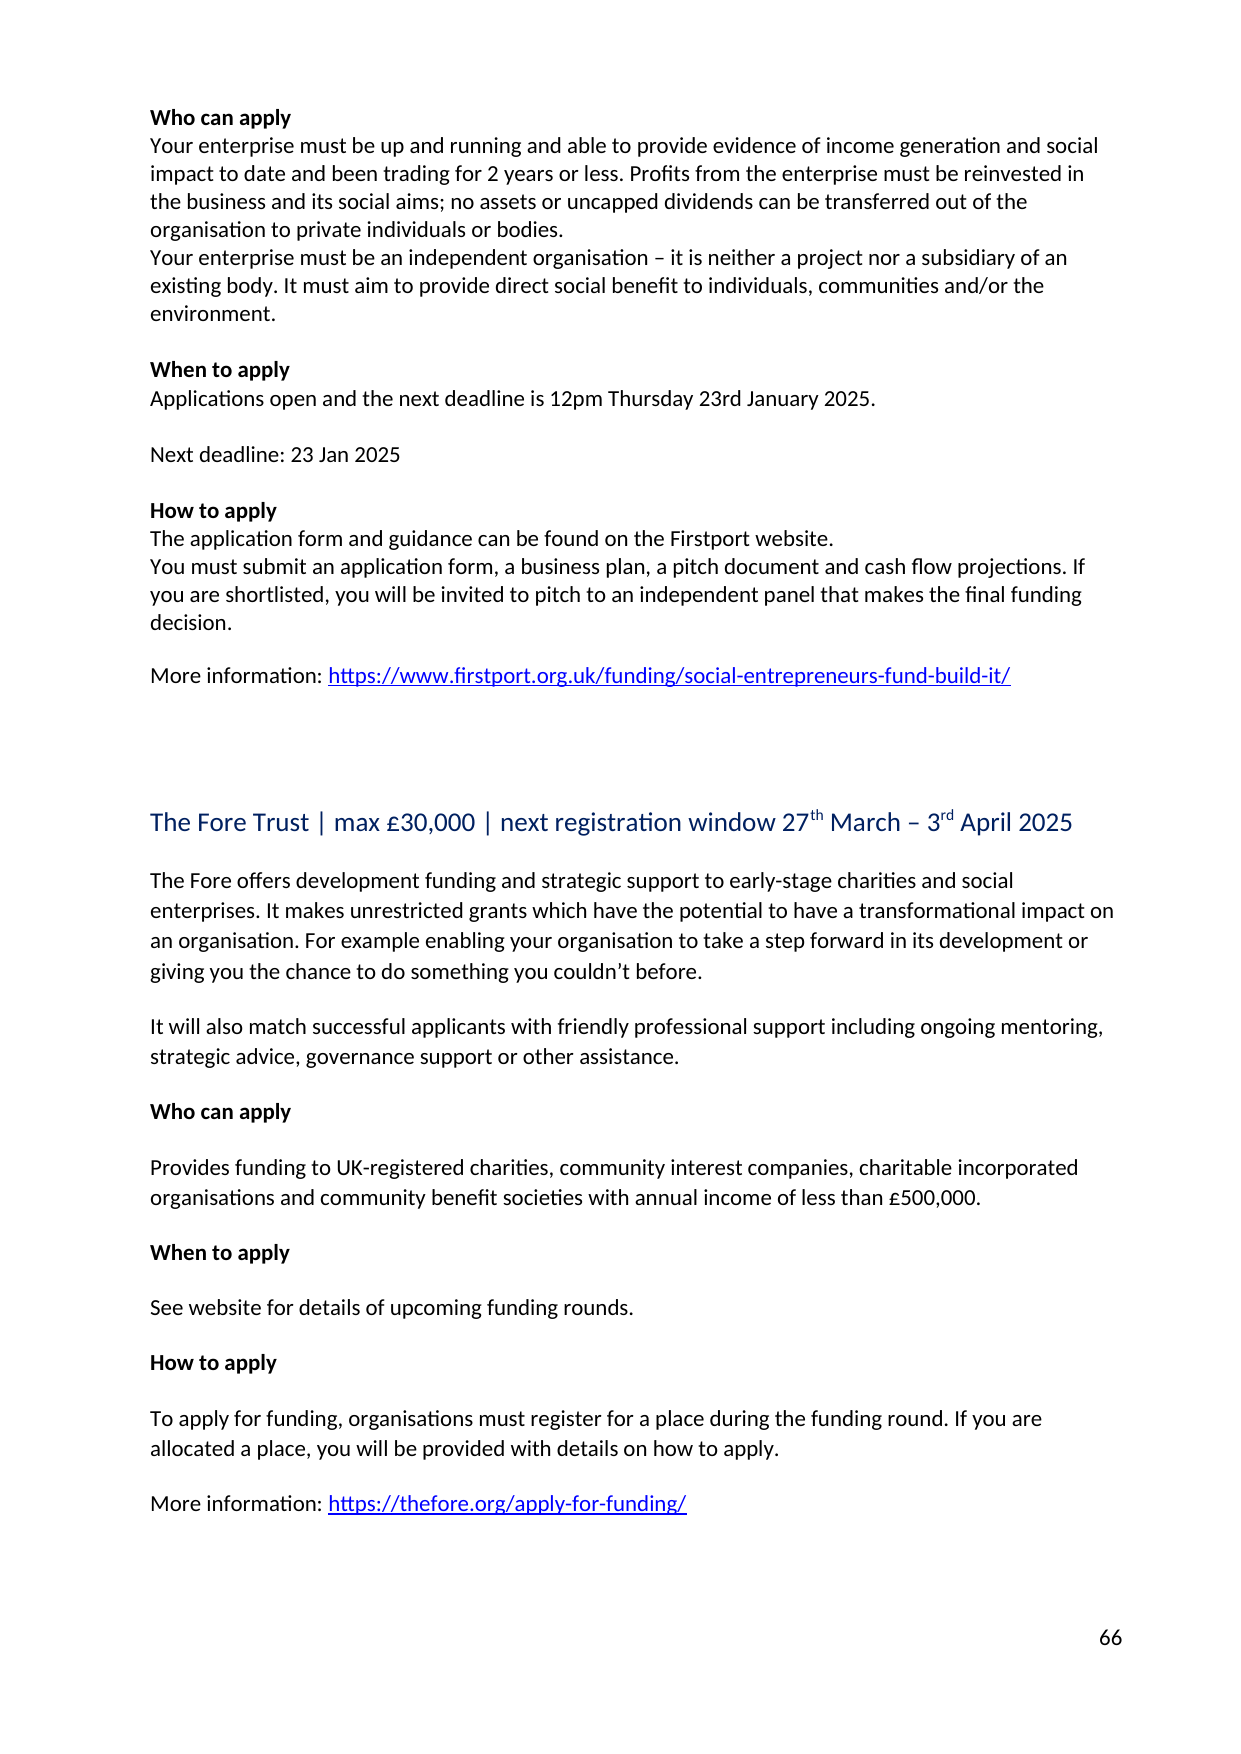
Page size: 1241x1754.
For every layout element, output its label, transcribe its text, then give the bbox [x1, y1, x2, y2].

text Who can apply [150, 1097, 1122, 1126]
text More information: https://thefore.org/apply-for-funding/ [150, 1489, 1122, 1517]
text Next deadline: 23 Jan 2025 [150, 440, 1122, 468]
subtitle The Fore Trust | max £30,000 | next registration window 27th March – 3rd April 2025 [150, 806, 1122, 839]
text Applications open and the next deadline is 12pm Thursday 23rd January 2025. [150, 384, 1122, 412]
text More information: https://www.firstport.org.uk/funding/social-entrepreneurs-fund-build-it/ [150, 661, 1122, 689]
text Your enterprise must be up and running and able to provide evidence of income generation and social impact to date and been trading for 2 years or less. Profits from the enterprise must be reinvested in the business and its social aims; no assets or uncapped dividends can be transferred out of the organisation to private individuals or bodies. [150, 131, 1122, 243]
text When to apply [150, 1238, 1122, 1266]
text The Fore offers development funding and strategic support to early-stage charities and social enterprises. It makes unrestricted grants which have the potential to have a transformational impact on an organisation. For example enabling your organisation to take a step forward in its development or giving you the chance to do something you couldn’t before. [150, 866, 1122, 985]
text How to apply [150, 1348, 1122, 1377]
text You must submit an application form, a business plan, a pitch document and cash flow projections. If you are shortlisted, you will be invited to pitch to an independent panel that makes the final funding decision. [150, 552, 1122, 636]
text To apply for funding, organisations must register for a place during the funding round. If you are allocated a place, you will be provided with details on how to apply. [150, 1404, 1122, 1462]
text Provides funding to UK-registered charities, community interest companies, charitable incorporated organisations and community benefit societies with annual income of less than £500,000. [150, 1153, 1122, 1211]
text When to apply [150, 356, 1122, 384]
text The application form and guidance can be found on the Firstport website. [150, 524, 1122, 552]
text Who can apply [150, 103, 1122, 131]
text It will also match successful applicants with friendly professional support including ongoing mentoring, strategic advice, governance support or other assistance. [150, 1012, 1122, 1070]
text Your enterprise must be an independent organisation – it is neither a project nor a subsidiary of an existing body. It must aim to provide direct social benefit to individuals, communities and/or the environment. [150, 243, 1122, 328]
text See website for details of upcoming funding rounds. [150, 1293, 1122, 1321]
text How to apply [150, 496, 1122, 524]
